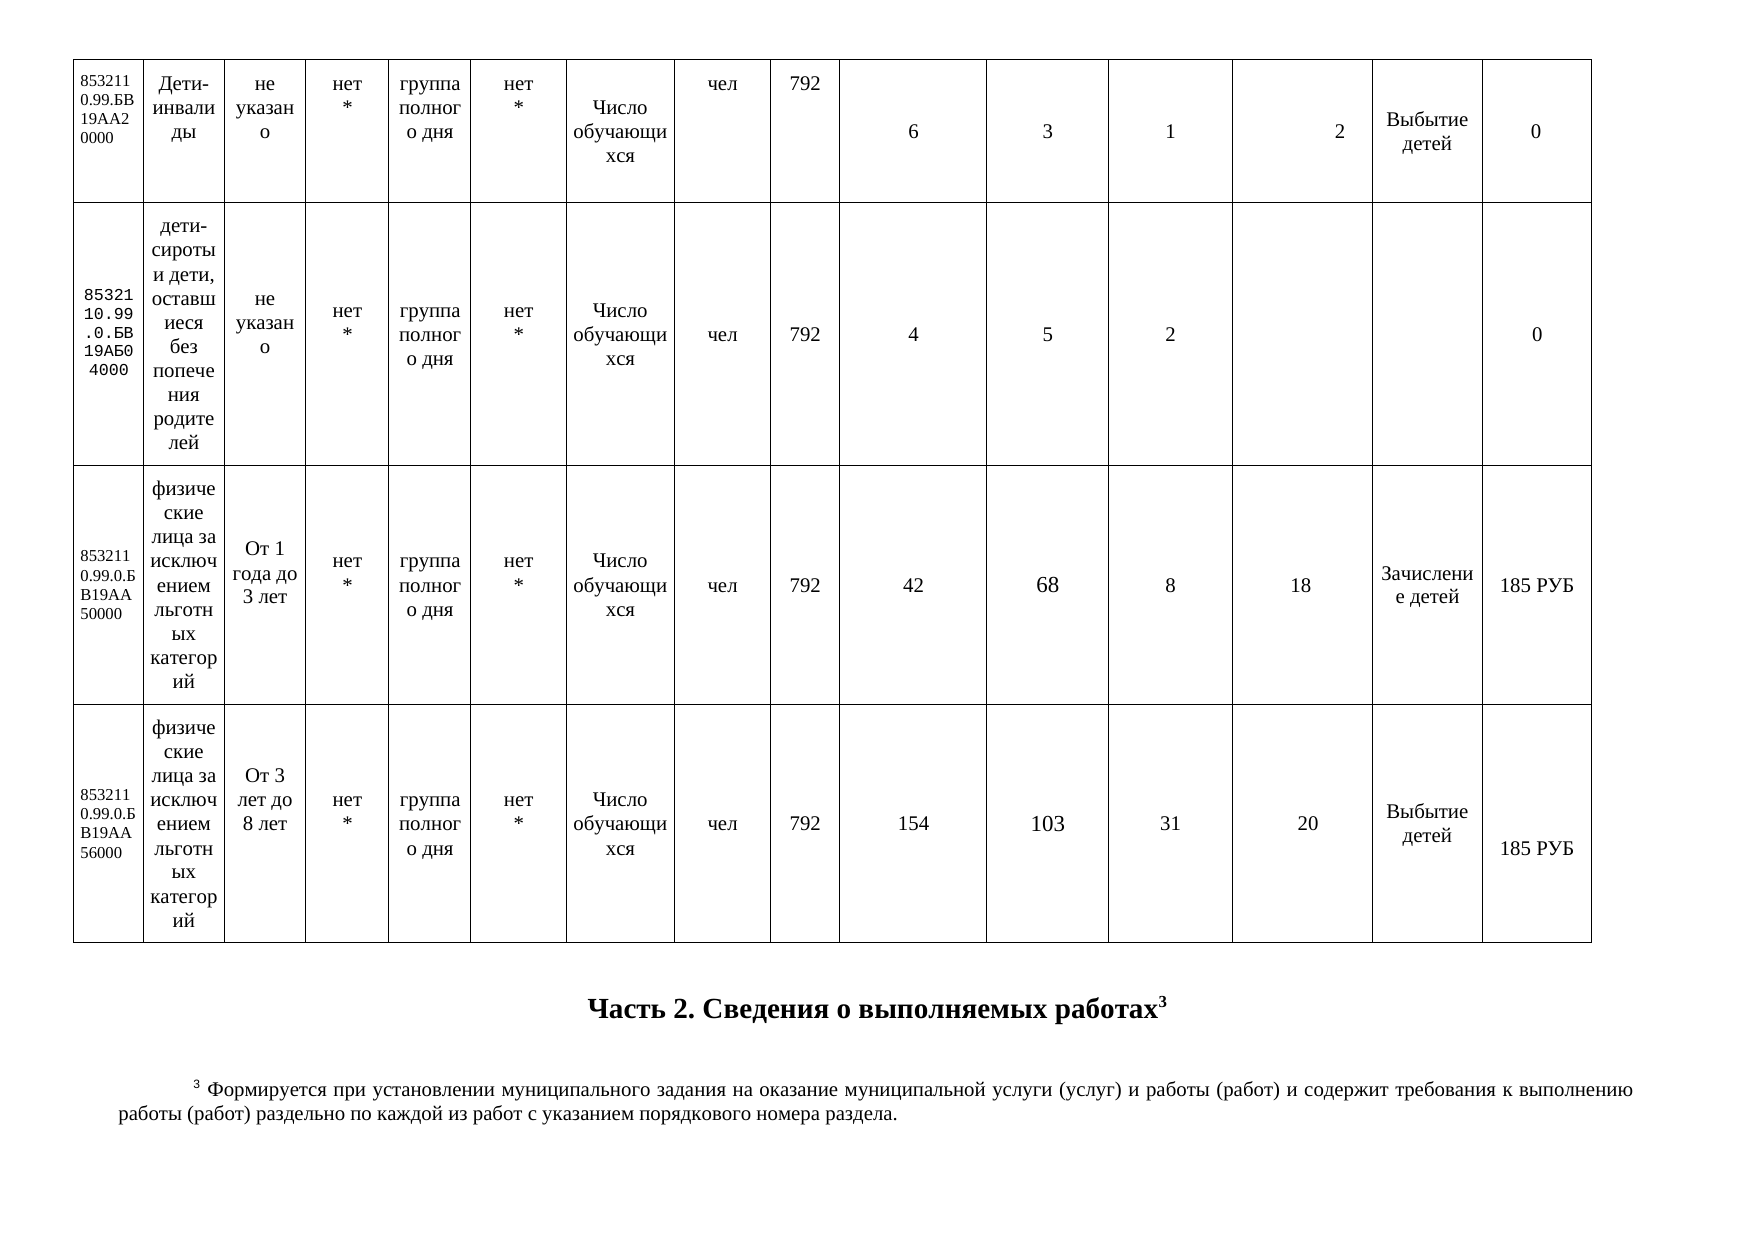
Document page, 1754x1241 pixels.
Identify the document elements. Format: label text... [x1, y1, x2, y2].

table_cell Зачисление детей [1373, 466, 1482, 703]
table_cell 185 РУБ [1483, 466, 1591, 703]
table_cell 0 [1483, 60, 1591, 202]
table_cell нет * [471, 466, 566, 703]
table_cell Число обучающихся [567, 466, 674, 703]
table_cell От 3 лет до 8 лет [225, 705, 305, 942]
table_cell 185 РУБ [1483, 705, 1591, 942]
table_cell нет * [471, 705, 566, 942]
table_cell 8532110.99.БВ19АА20000 [74, 60, 143, 202]
table_cell 103 [987, 705, 1108, 942]
table_cell Дети-инвалиды [144, 60, 224, 202]
table_cell группа полного дня [389, 203, 470, 464]
table_cell 0 [1483, 203, 1591, 464]
table_cell 68 [987, 466, 1108, 703]
table_cell 3 [987, 60, 1108, 202]
table_cell нет * [306, 203, 388, 464]
table_cell 18 [1233, 466, 1372, 703]
table_cell 6 [840, 60, 986, 202]
table_cell 31 [1109, 705, 1232, 942]
table_cell Выбытие детей [1373, 60, 1482, 202]
text Часть 2. Сведения о выполняемых работах [118, 991, 1636, 1025]
table_cell 5 [987, 203, 1108, 464]
table_cell нет * [306, 705, 388, 942]
table_cell чел [675, 705, 770, 942]
table_cell [1373, 203, 1482, 464]
table_cell 792 [771, 60, 839, 202]
table_cell физические лица за исключением льготных категорий [144, 466, 224, 703]
table_cell Число обучающихся [567, 705, 674, 942]
table_cell группа полного дня [389, 705, 470, 942]
table_cell нет * [471, 203, 566, 464]
table_cell нет * [306, 466, 388, 703]
table_cell 154 [840, 705, 986, 942]
table_cell Число обучающихся [567, 203, 674, 464]
table_cell 792 [771, 466, 839, 703]
table_cell 8532110.99.0.БВ19АБ04000 [74, 203, 143, 464]
table_cell 4 [840, 203, 986, 464]
table_cell не указано [225, 60, 305, 202]
table_cell Выбытие детей [1373, 705, 1482, 942]
table_cell чел [675, 203, 770, 464]
table_cell чел [675, 60, 770, 202]
table_cell нет * [471, 60, 566, 202]
table_cell 20 [1233, 705, 1372, 942]
table_cell 42 [840, 466, 986, 703]
table_cell 8 [1109, 466, 1232, 703]
table_cell 8532110.99.0.БВ19АА50000 [74, 466, 143, 703]
table_cell группа полного дня [389, 466, 470, 703]
table_cell 8532110.99.0.БВ19АА56000 [74, 705, 143, 942]
table_cell 2 [1109, 203, 1232, 464]
table_cell группа полного дня [389, 60, 470, 202]
table_cell От 1 года до 3 лет [225, 466, 305, 703]
table_cell 792 [771, 705, 839, 942]
table_cell чел [675, 466, 770, 703]
table_cell Число обучающихся [567, 60, 674, 202]
table_cell [1233, 203, 1372, 464]
table_cell не указано [225, 203, 305, 464]
table_cell нет * [306, 60, 388, 202]
table_cell 2 [1233, 60, 1372, 202]
table_cell дети-сироты и дети, оставшиеся без попечения родителей [144, 203, 224, 464]
table_cell 792 [771, 203, 839, 464]
table_cell физические лица за исключением льготных категорий [144, 705, 224, 942]
table_cell 1 [1109, 60, 1232, 202]
